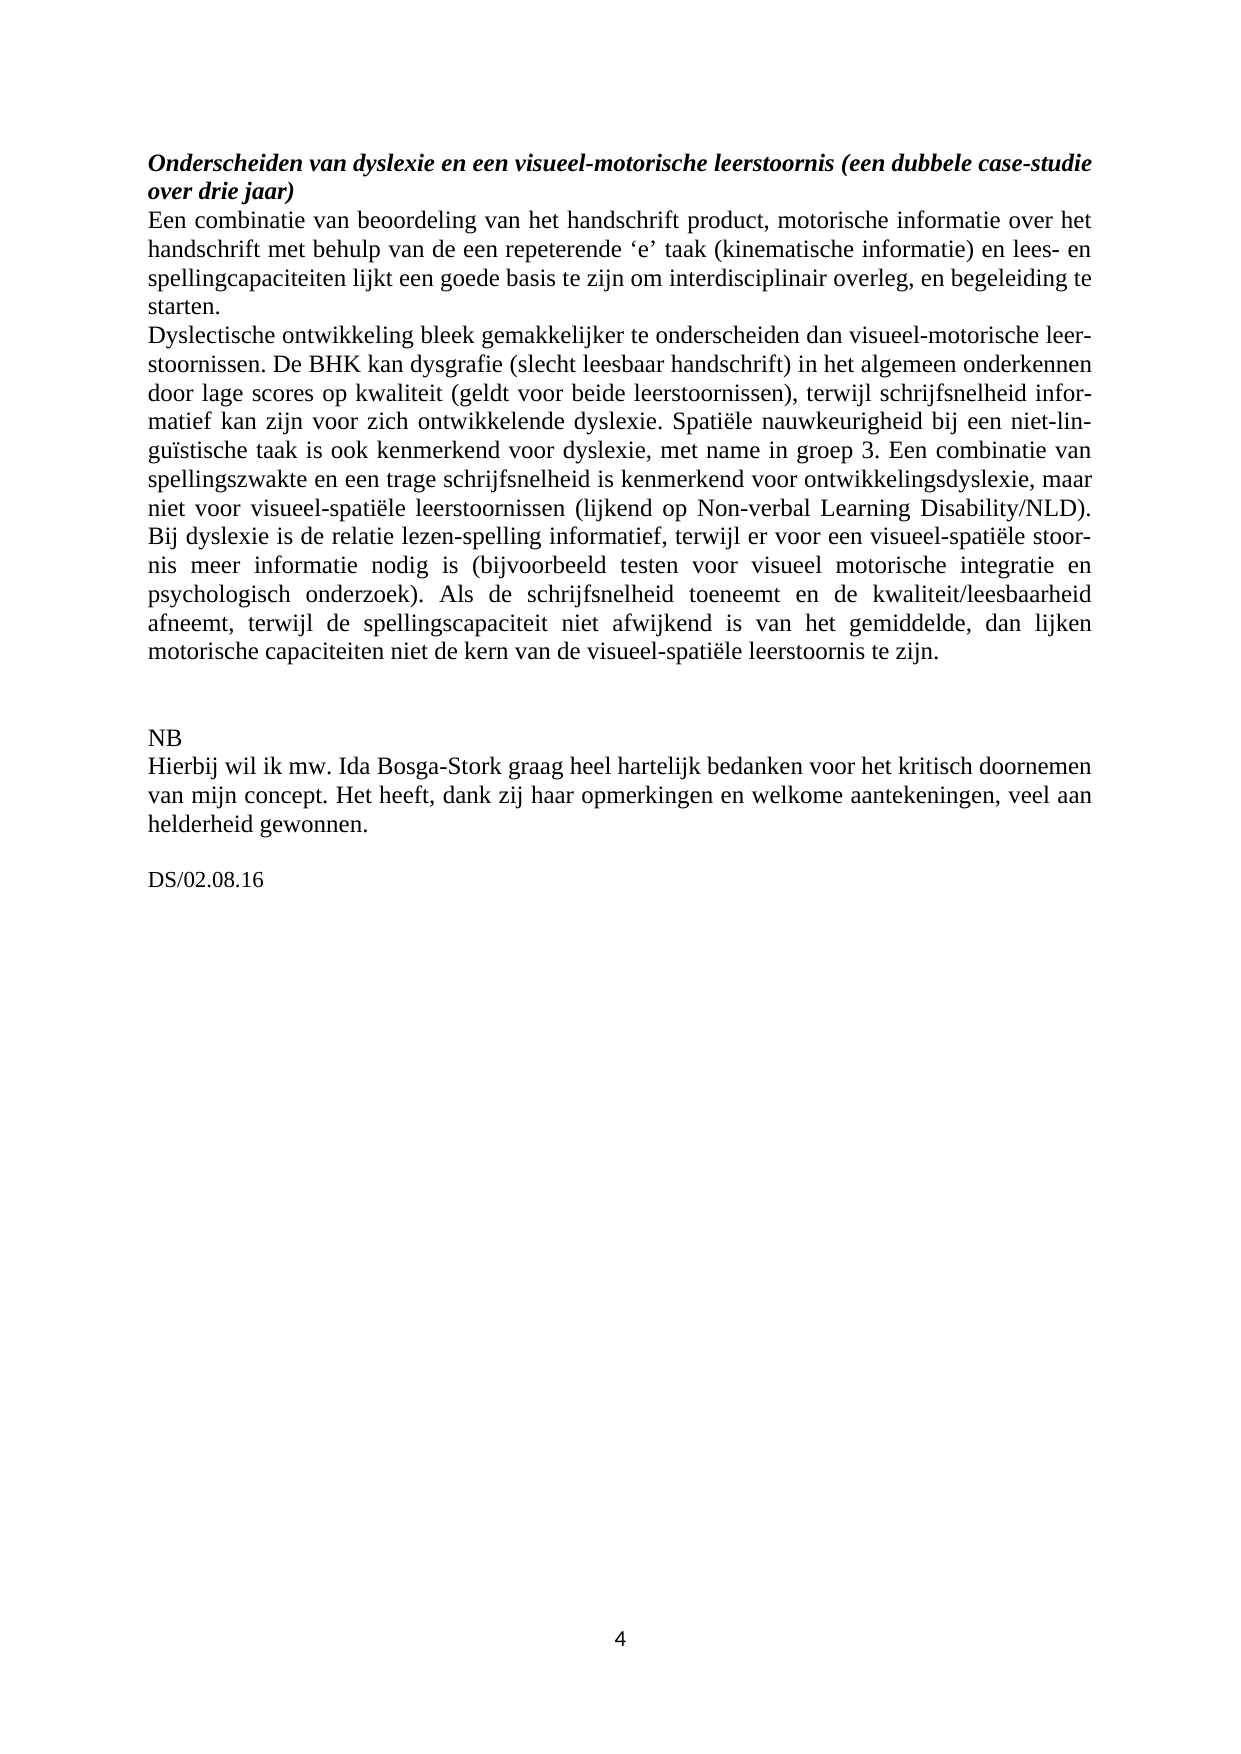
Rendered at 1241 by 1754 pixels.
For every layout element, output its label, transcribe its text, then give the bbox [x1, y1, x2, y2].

text Een combinatie van beoordeling van het handschrift product, motorische informatie over het handschrift met behulp van de een repeterende ‘e’ taak (kinematische informatie) en lees- en spellingcapaciteiten lijkt een goede basis te zijn om interdisciplinair overleg, en begeleiding te starten. [148, 205, 1093, 320]
text Hierbij wil ik mw. Ida Bosga-Stork graag heel hartelijk bedanken voor het kritisch doornemen van mijn concept. Het heeft, dank zij haar opmerkingen en welkome aantekeningen, veel aan helderheid gewonnen. [148, 751, 1093, 838]
text DS/02.08.16 [148, 866, 1093, 893]
text Dyslectische ontwikkeling bleek gemakkelijker te onderscheiden dan visueel-motorische leer-stoornissen. De BHK kan dysgrafie (slecht leesbaar handschrift) in het algemeen onderkennen door lage scores op kwaliteit (geldt voor beide leerstoornissen), terwijl schrijfsnelheid infor-matief kan zijn voor zich ontwikkelende dyslexie. Spatiële nauwkeurigheid bij een niet-lin-guïstische taak is ook kenmerkend voor dyslexie, met name in groep 3. Een combinatie van spellingszwakte en een trage schrijfsnelheid is kenmerkend voor ontwikkelingsdyslexie, maar niet voor visueel-spatiële leerstoornissen (lijkend op Non-verbal Learning Disability/NLD). Bij dyslexie is de relatie lezen-spelling informatief, terwijl er voor een visueel-spatiële stoor-nis meer informatie nodig is (bijvoorbeeld testen voor visueel motorische integratie en psychologisch onderzoek). Als de schrijfsnelheid toeneemt en de kwaliteit/leesbaarheid afneemt, terwijl de spellingscapaciteit niet afwijkend is van het gemiddelde, dan lijken motorische capaciteiten niet de kern van de visueel-spatiële leerstoornis te zijn. [148, 320, 1093, 665]
text NB [148, 723, 1093, 751]
text Onderscheiden van dyslexie en een visueel-motorische leerstoornis (een dubbele case-studie over drie jaar) [148, 148, 1093, 205]
